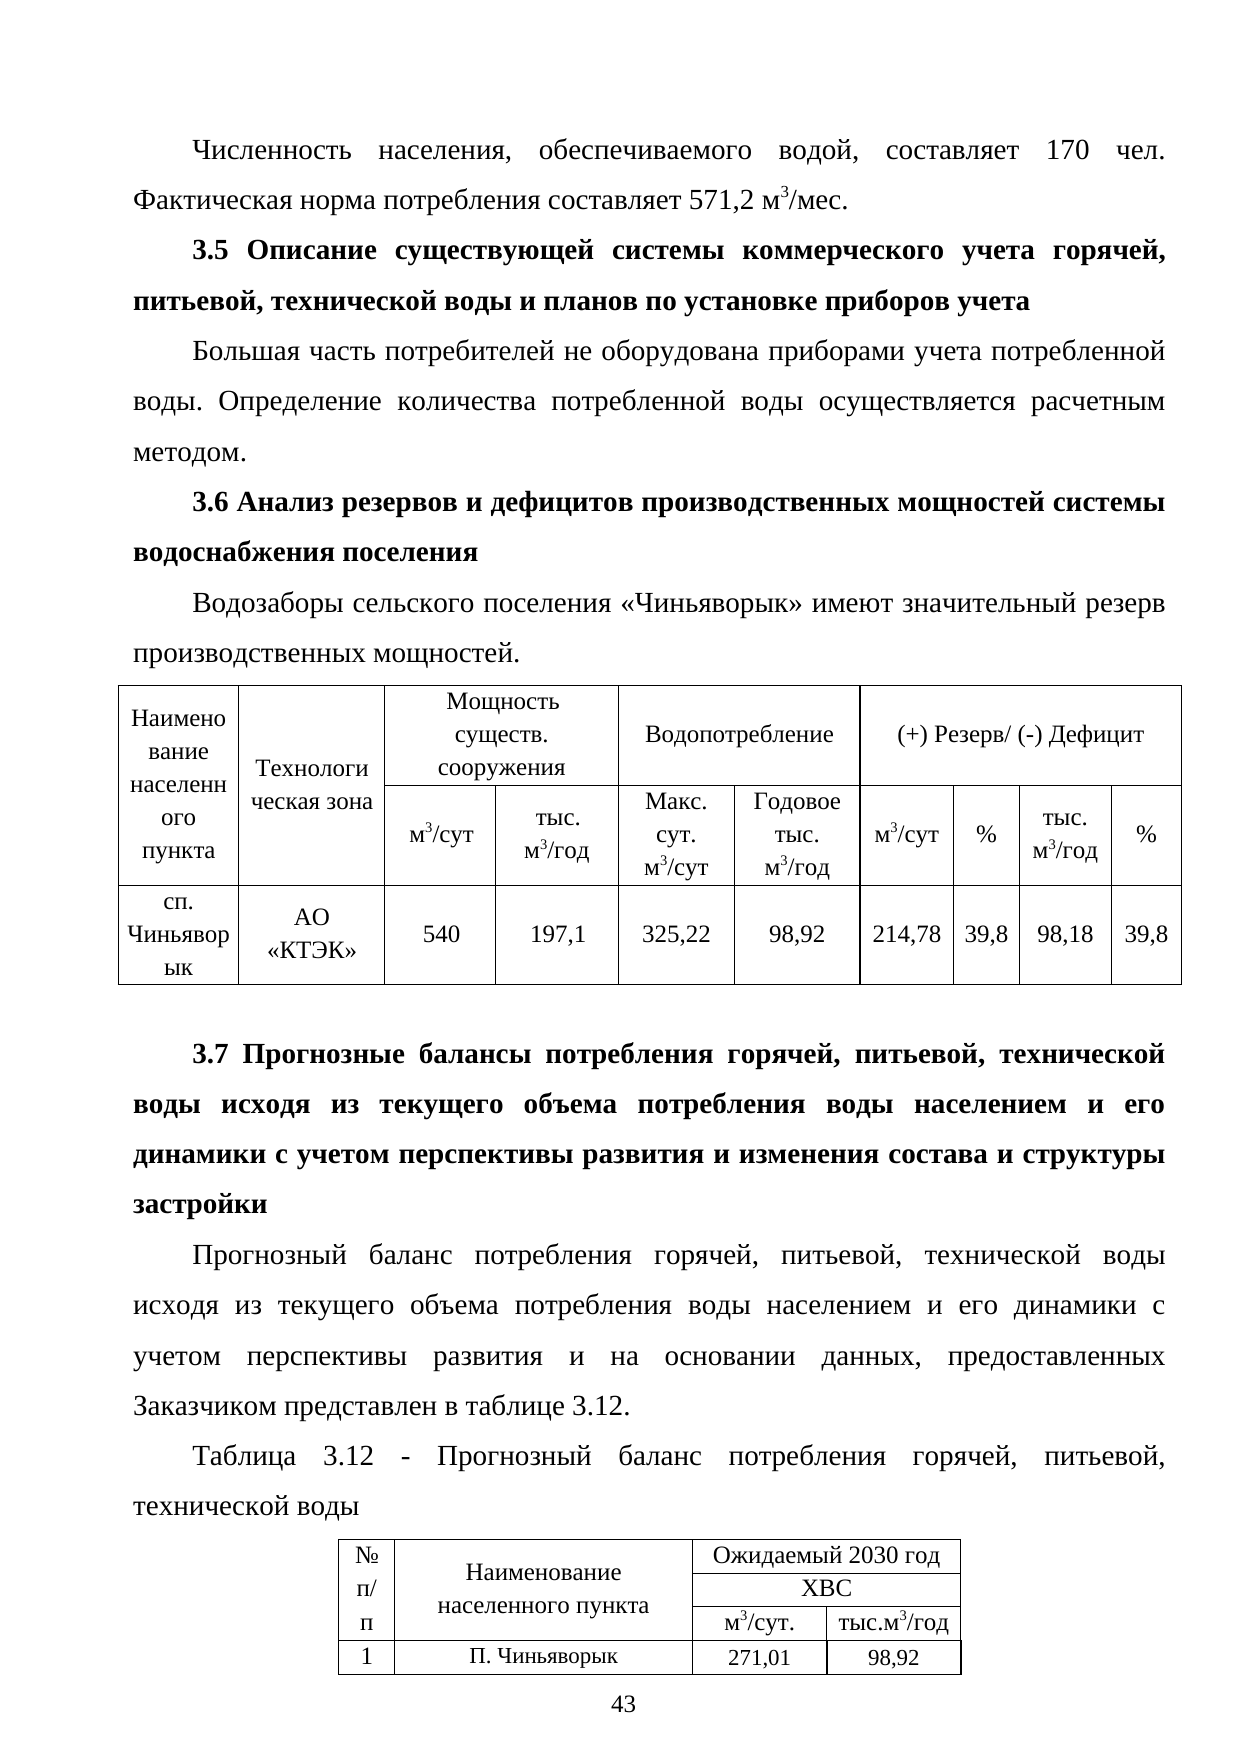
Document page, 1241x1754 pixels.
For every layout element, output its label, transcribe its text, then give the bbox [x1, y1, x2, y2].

table_cell 98,92 [735, 886, 859, 984]
table_cell сп. Чиньяворык [119, 886, 238, 984]
table_header № п/п [339, 1540, 394, 1640]
table_cell ХВС [693, 1574, 960, 1606]
table_cell % [1112, 786, 1181, 885]
text Большая часть потребителей не оборудована приборами учета потребленной воды. Определение количества потребленной воды осуществляется расчетным методом. [133, 333, 1166, 467]
table_cell тыс.м3/год [827, 1607, 960, 1640]
table_cell АО «КТЭК» [239, 886, 384, 984]
table_cell П. Чиньяворык [395, 1641, 692, 1673]
table_cell 271,01 [693, 1641, 826, 1673]
table_header Наименование населенного пункта [395, 1540, 692, 1640]
table_header Водопотребление [619, 686, 859, 785]
table_cell тыс. м3/год [1020, 786, 1111, 885]
subtitle 3.7 Прогнозные балансы потребления горячей, питьевой, технической воды исходя из текущего объема потребления воды населением и его динамики с учетом перспективы развития и изменения состава и структуры застройки [133, 1036, 1166, 1220]
table_cell 98,18 [1020, 886, 1111, 984]
subtitle 3.5 Описание существующей системы коммерческого учета горячей, питьевой, технической воды и планов по установке приборов учета [133, 232, 1166, 316]
table_cell м3/сут [385, 786, 495, 885]
table_cell Годовое тыс. м3/год [735, 786, 859, 885]
table_header Ожидаемый 2030 год [693, 1540, 960, 1572]
table_cell м3/сут [861, 786, 953, 885]
table_header Мощность существ. сооружения [385, 686, 618, 785]
text Численность населения, обеспечиваемого водой, составляет 170 чел. Фактическая норма потребления составляет 571,2 м3/мес. [133, 132, 1166, 216]
table_cell тыс. м3/год [496, 786, 618, 885]
table_cell 39,8 [954, 886, 1019, 984]
table_cell Макс. сут. м3/сут [619, 786, 734, 885]
text Водозаборы сельского поселения «Чиньяворык» имеют значительный резерв производственных мощностей. [133, 585, 1166, 668]
text Таблица 3.12 - Прогнозный баланс потребления горячей, питьевой, технической воды [133, 1438, 1166, 1522]
table_header (+) Резерв/ (-) Дефицит [861, 686, 1181, 785]
table_cell 540 [385, 886, 495, 984]
table_cell 39,8 [1112, 886, 1181, 984]
table_header Наименование населенного пункта [119, 686, 238, 885]
table_header Технологическая зона [239, 686, 384, 885]
table_cell 98,92 [828, 1641, 960, 1673]
text Прогнозный баланс потребления горячей, питьевой, технической воды исходя из текущего объема потребления воды населением и его динамики с учетом перспективы развития и на основании данных, предоставленных Заказчиком представлен в таблице 3.12. [133, 1237, 1166, 1421]
table_cell 325,22 [619, 886, 734, 984]
table_cell 1 [339, 1641, 394, 1673]
table_cell 197,1 [496, 886, 618, 984]
table_cell 214,78 [861, 886, 953, 984]
table_cell м3/сут. [693, 1607, 826, 1640]
subtitle 3.6 Анализ резервов и дефицитов производственных мощностей системы водоснабжения поселения [133, 484, 1166, 568]
table_cell % [954, 786, 1019, 885]
